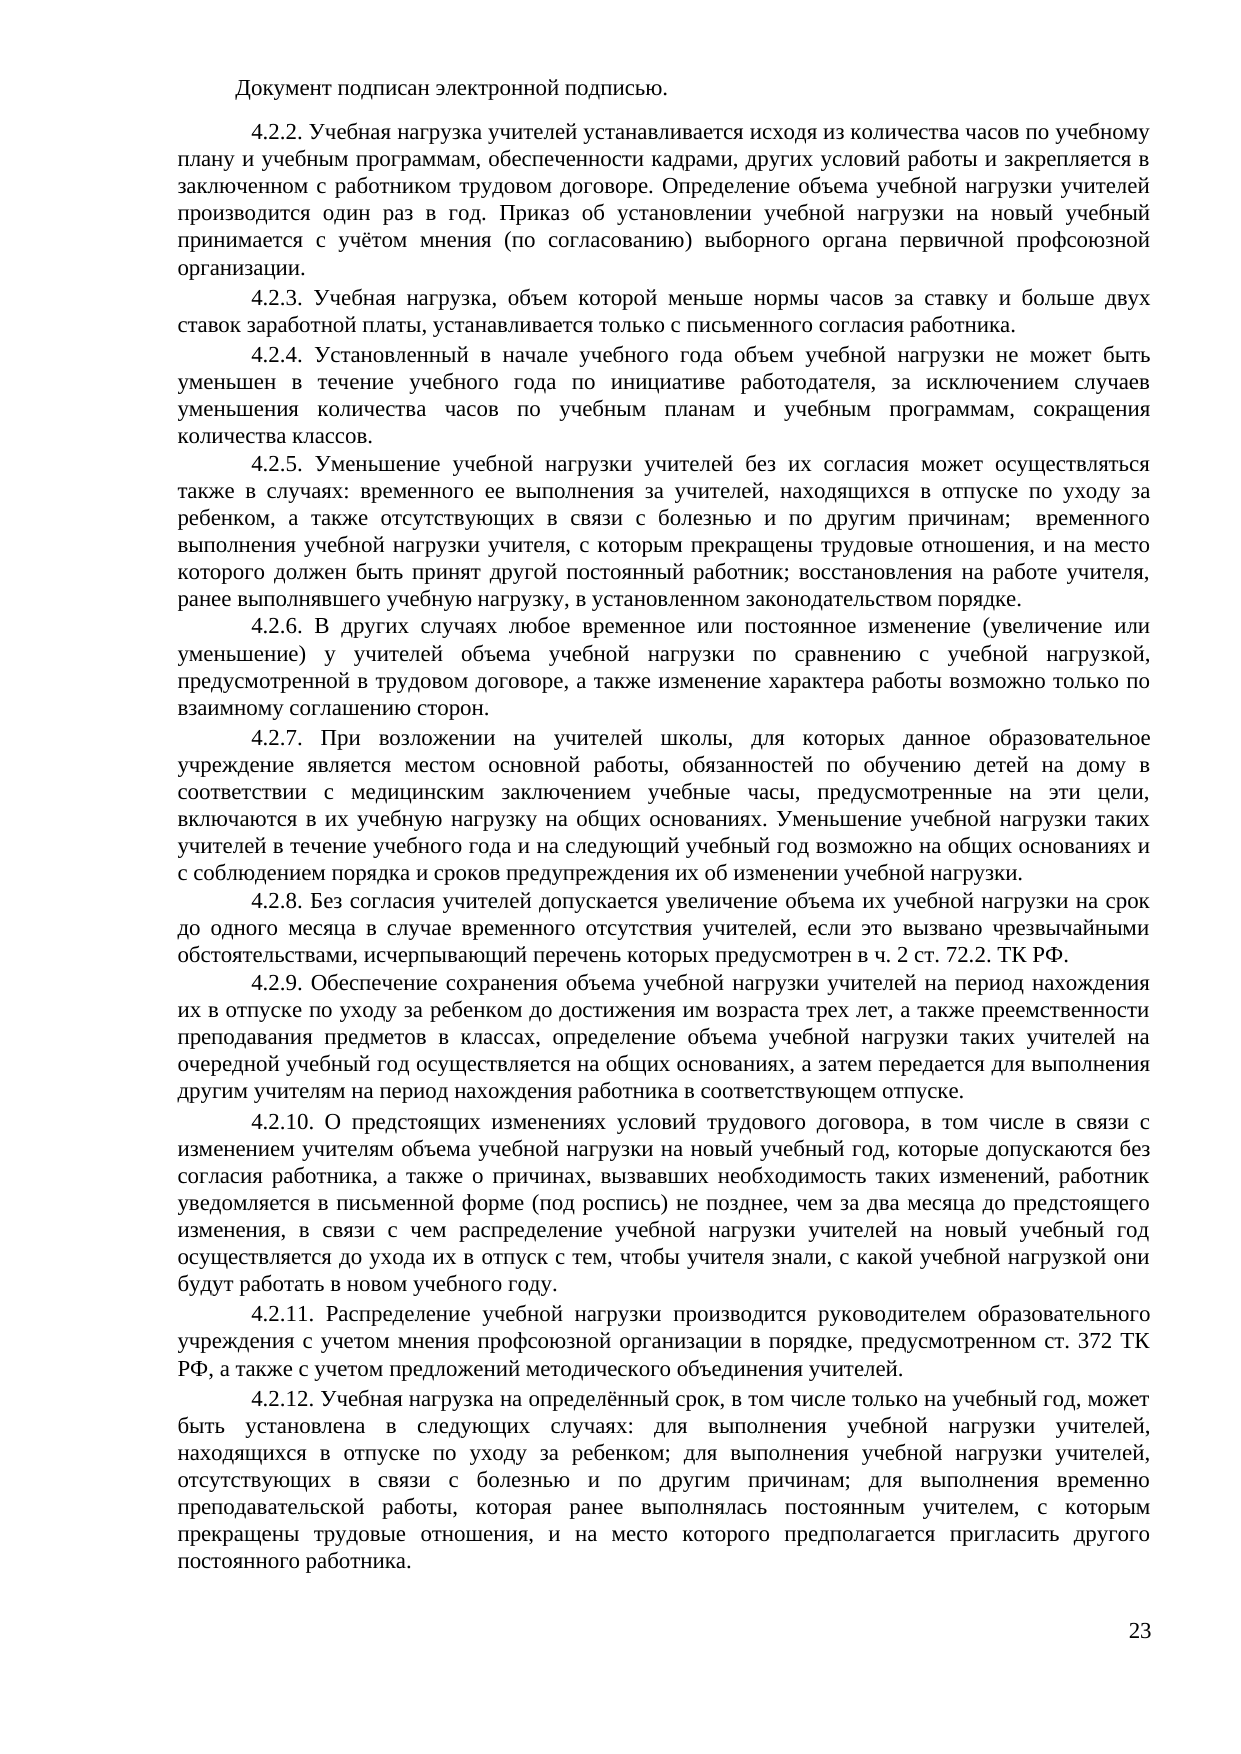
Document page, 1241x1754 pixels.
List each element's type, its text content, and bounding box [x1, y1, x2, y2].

text 4.2.7. При возложении на учителей школы, для которых данное образовательное учреждение является местом основной работы, обязанностей по обучению детей на дому в соответствии с медицинским заключением учебные часы, предусмотренные на эти цели, включаются в их учебную нагрузку на общих основаниях. Уменьшение учебной нагрузки таких учителей в течение учебного года и на следующий учебный год возможно на общих основаниях и с соблюдением порядка и сроков предупреждения их об изменении учебной нагрузки. [177, 724, 1152, 886]
text 4.2.10. О предстоящих изменениях условий трудового договора, в том числе в связи с изменением учителям объема учебной нагрузки на новый учебный год, которые допускаются без согласия работника, а также о причинах, вызвавших необходимость таких изменений, работник уведомляется в письменной форме (под роспись) не позднее, чем за два месяца до предстоящего изменения, в связи с чем распределение учебной нагрузки учителей на новый учебный год осуществляется до ухода их в отпуск с тем, чтобы учителя знали, с какой учебной нагрузкой они будут работать в новом учебного году. [177, 1108, 1152, 1297]
text 4.2.9. Обеспечение сохранения объема учебной нагрузки учителей на период нахождения их в отпуске по уходу за ребенком до достижения им возраста трех лет, а также преемственности преподавания предметов в классах, определение объема учебной нагрузки таких учителей на очередной учебный год осуществляется на общих основаниях, а затем передается для выполнения другим учителям на период нахождения работника в соответствующем отпуске. [177, 969, 1152, 1104]
text 4.2.4. Установленный в начале учебного года объем учебной нагрузки не может быть уменьшен в течение учебного года по инициативе работодателя, за исключением случаев уменьшения количества часов по учебным планам и учебным программам, сокращения количества классов. [177, 341, 1152, 449]
text 4.2.2. Учебная нагрузка учителей устанавливается исходя из количества часов по учебному плану и учебным программам, обеспеченности кадрами, других условий работы и закрепляется в заключенном с работником трудовом договоре. Определение объема учебной нагрузки учителей производится один раз в год. Приказ об установлении учебной нагрузки на новый учебный принимается с учётом мнения (по согласованию) выборного органа первичной профсоюзной организации. [177, 118, 1152, 280]
text 4.2.12. Учебная нагрузка на определённый срок, в том числе только на учебный год, может быть установлена в следующих случаях: для выполнения учебной нагрузки учителей, находящихся в отпуске по уходу за ребенком; для выполнения учебной нагрузки учителей, отсутствующих в связи с болезнью и по другим причинам; для выполнения временно преподавательской работы, которая ранее выполнялась постоянным учителем, с которым прекращены трудовые отношения, и на место которого предполагается пригласить другого постоянного работника. [177, 1385, 1152, 1574]
text 4.2.3. Учебная нагрузка, объем которой меньше нормы часов за ставку и больше двух ставок заработной платы, устанавливается только с письменного согласия работника. [177, 284, 1152, 337]
text 4.2.8. Без согласия учителей допускается увеличение объема их учебной нагрузки на срок до одного месяца в случае временного отсутствия учителей, если это вызвано чрезвычайными обстоятельствами, исчерпывающий перечень которых предусмотрен в ч. 2 ст. 72.2. ТК РФ. [177, 887, 1152, 968]
text 4.2.11. Распределение учебной нагрузки производится руководителем образовательного учреждения с учетом мнения профсоюзной организации в порядке, предусмотренном ст. 372 ТК РФ, а также с учетом предложений методического объединения учителей. [177, 1301, 1152, 1381]
text 4.2.6. В других случаях любое временное или постоянное изменение (увеличение или уменьшение) у учителей объема учебной нагрузки по сравнению с учебной нагрузкой, предусмотренной в трудовом договоре, а также изменение характера работы возможно только по взаимному соглашению сторон. [177, 613, 1152, 720]
text 4.2.5. Уменьшение учебной нагрузки учителей без их согласия может осуществляться также в случаях: временного ее выполнения за учителей, находящихся в отпуске по уходу за ребенком, а также отсутствующих в связи с болезнью и по другим причинам; временного выполнения учебной нагрузки учителя, с которым прекращены трудовые отношения, и на место которого должен быть принят другой постоянный работник; восстановления на работе учителя, ранее выполнявшего учебную нагрузку, в установленном законодательством порядке. [177, 449, 1152, 611]
